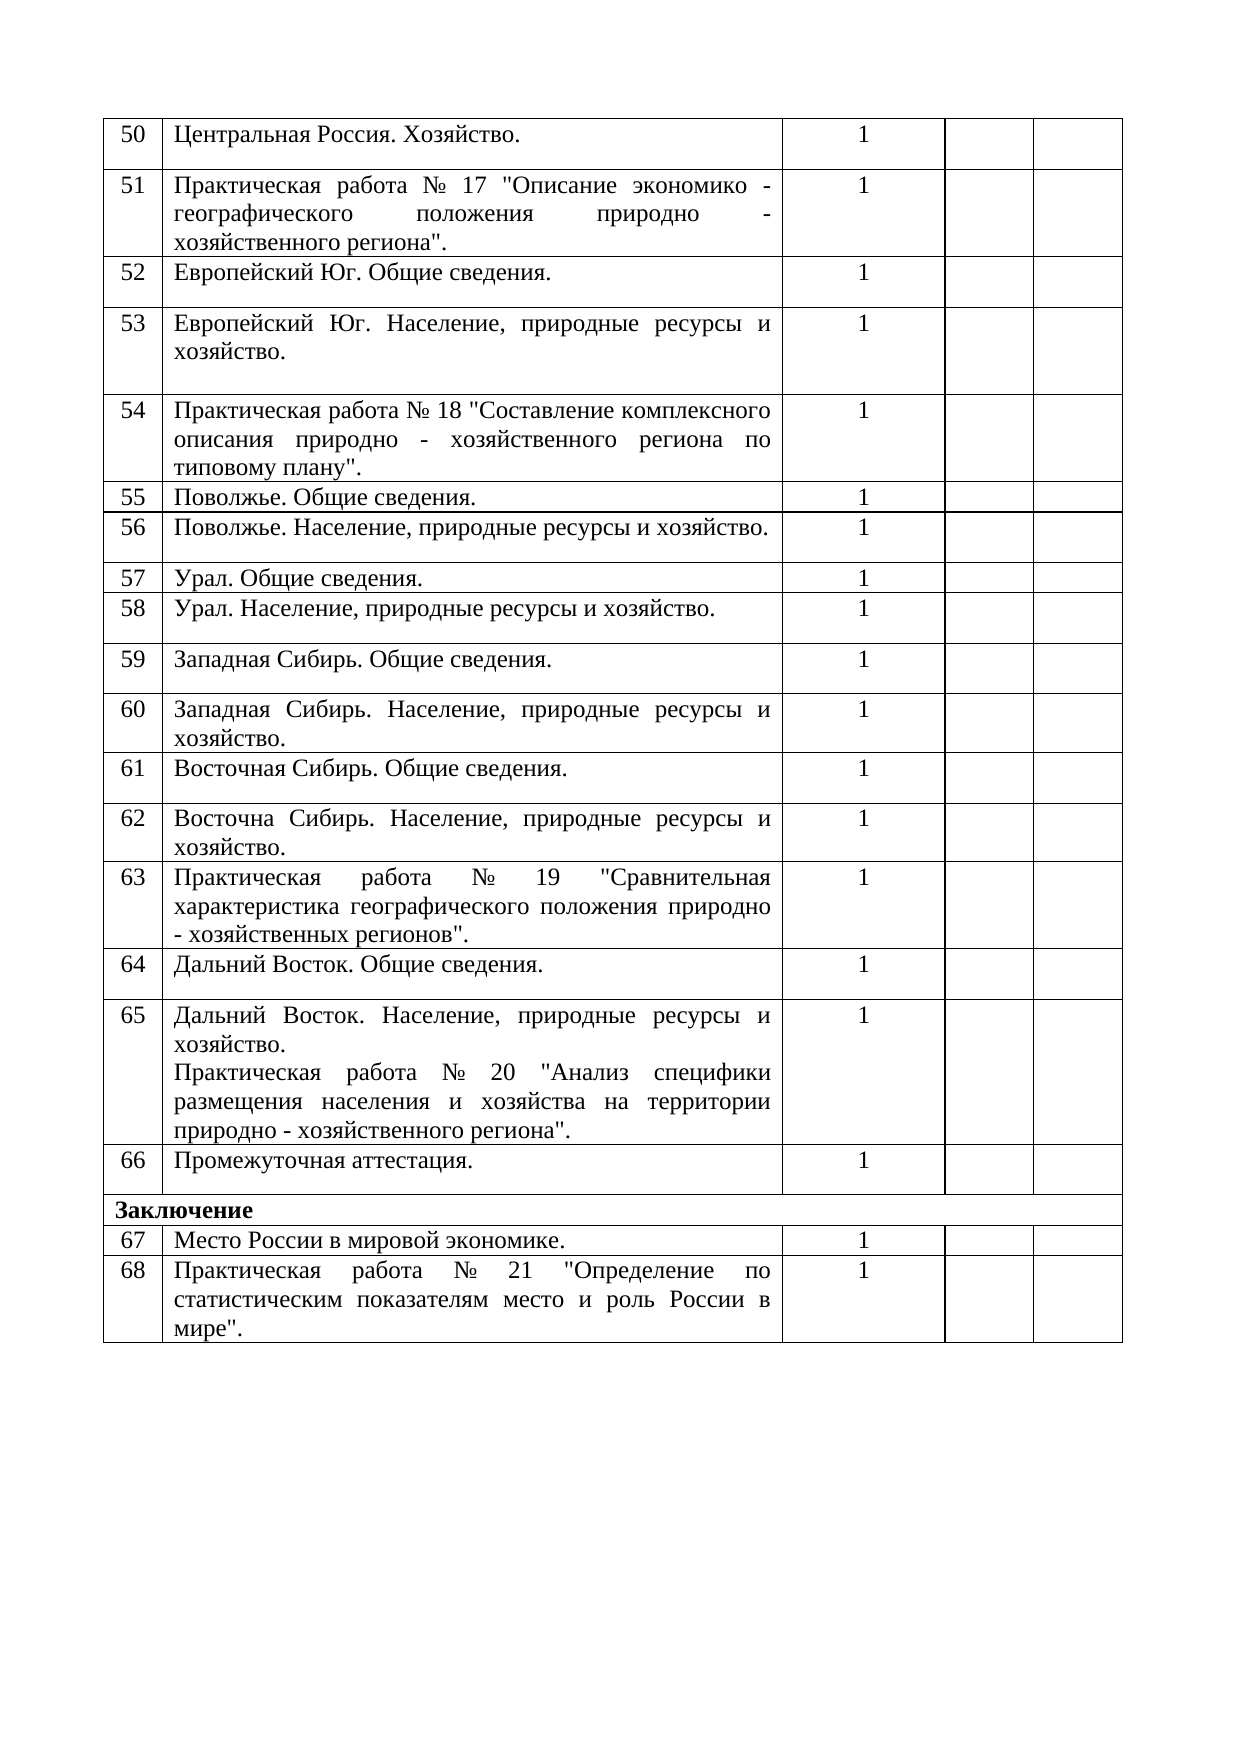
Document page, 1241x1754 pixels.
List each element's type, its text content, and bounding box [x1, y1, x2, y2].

table_cell [946, 170, 1033, 256]
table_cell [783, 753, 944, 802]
table_cell 53 [104, 308, 162, 394]
table_cell [946, 257, 1033, 307]
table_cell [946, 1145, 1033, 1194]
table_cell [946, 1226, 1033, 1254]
table_cell Центральная Россия. Хозяйство. [163, 119, 782, 169]
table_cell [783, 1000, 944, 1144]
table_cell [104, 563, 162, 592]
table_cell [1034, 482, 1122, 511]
table_cell Практическая работа № 17 "Описание экономико - географического положения природно - хозяйственного региона". [163, 170, 782, 256]
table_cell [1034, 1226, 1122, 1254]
table_cell [946, 308, 1033, 394]
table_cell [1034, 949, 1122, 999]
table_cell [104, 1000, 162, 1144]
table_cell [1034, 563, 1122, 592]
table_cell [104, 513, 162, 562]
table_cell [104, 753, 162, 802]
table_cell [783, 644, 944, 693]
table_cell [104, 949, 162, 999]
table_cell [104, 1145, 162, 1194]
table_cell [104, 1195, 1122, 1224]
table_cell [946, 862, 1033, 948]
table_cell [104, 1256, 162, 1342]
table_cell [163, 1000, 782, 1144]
table_cell Практическая работа № 18 "Составление комплексного описания природно - хозяйственного региона по типовому плану". [163, 395, 782, 481]
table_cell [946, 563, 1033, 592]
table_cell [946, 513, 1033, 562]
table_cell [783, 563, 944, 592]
table_cell Европейский Юг. Общие сведения. [163, 257, 782, 307]
table_cell 55 [104, 482, 162, 511]
table_cell [1034, 308, 1122, 394]
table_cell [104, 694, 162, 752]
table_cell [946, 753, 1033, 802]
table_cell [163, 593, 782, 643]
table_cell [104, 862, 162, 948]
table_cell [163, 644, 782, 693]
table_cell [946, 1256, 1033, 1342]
table_cell 1 [783, 395, 944, 481]
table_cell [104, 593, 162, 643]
table_cell 51 [104, 170, 162, 256]
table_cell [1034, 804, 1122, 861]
table_cell 54 [104, 395, 162, 481]
table_cell 1 [783, 170, 944, 256]
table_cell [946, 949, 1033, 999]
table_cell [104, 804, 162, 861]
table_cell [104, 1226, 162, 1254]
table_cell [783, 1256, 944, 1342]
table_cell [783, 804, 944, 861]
table_cell [1034, 119, 1122, 169]
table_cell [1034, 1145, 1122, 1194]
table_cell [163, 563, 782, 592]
table_cell 52 [104, 257, 162, 307]
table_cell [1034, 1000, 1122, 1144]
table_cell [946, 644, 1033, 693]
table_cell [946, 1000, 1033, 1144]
table_cell 1 [783, 482, 944, 511]
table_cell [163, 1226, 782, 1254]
table_cell 50 [104, 119, 162, 169]
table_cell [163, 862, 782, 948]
table_cell 1 [783, 119, 944, 169]
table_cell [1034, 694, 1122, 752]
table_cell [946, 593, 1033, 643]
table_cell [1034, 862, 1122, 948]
table_cell 1 [783, 308, 944, 394]
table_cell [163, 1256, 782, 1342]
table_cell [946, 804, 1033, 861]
table_cell [946, 119, 1033, 169]
table_cell [946, 395, 1033, 481]
table_cell 1 [783, 257, 944, 307]
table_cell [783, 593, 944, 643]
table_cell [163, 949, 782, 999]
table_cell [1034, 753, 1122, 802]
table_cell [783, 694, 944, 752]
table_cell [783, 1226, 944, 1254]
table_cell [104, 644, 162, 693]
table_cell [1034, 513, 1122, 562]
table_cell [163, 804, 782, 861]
table_cell [946, 482, 1033, 511]
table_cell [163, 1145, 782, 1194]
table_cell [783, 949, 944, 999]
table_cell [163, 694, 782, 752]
table_cell [1034, 395, 1122, 481]
table_cell Европейский Юг. Население, природные ресурсы и хозяйство. [163, 308, 782, 394]
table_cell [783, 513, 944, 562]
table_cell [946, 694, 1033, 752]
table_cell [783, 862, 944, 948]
table_cell [1034, 170, 1122, 256]
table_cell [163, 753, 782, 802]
table_cell Поволжье. Общие сведения. [163, 482, 782, 511]
table_cell [1034, 257, 1122, 307]
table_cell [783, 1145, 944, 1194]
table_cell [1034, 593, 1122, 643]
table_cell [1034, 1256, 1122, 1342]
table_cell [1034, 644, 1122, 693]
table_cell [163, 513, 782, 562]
